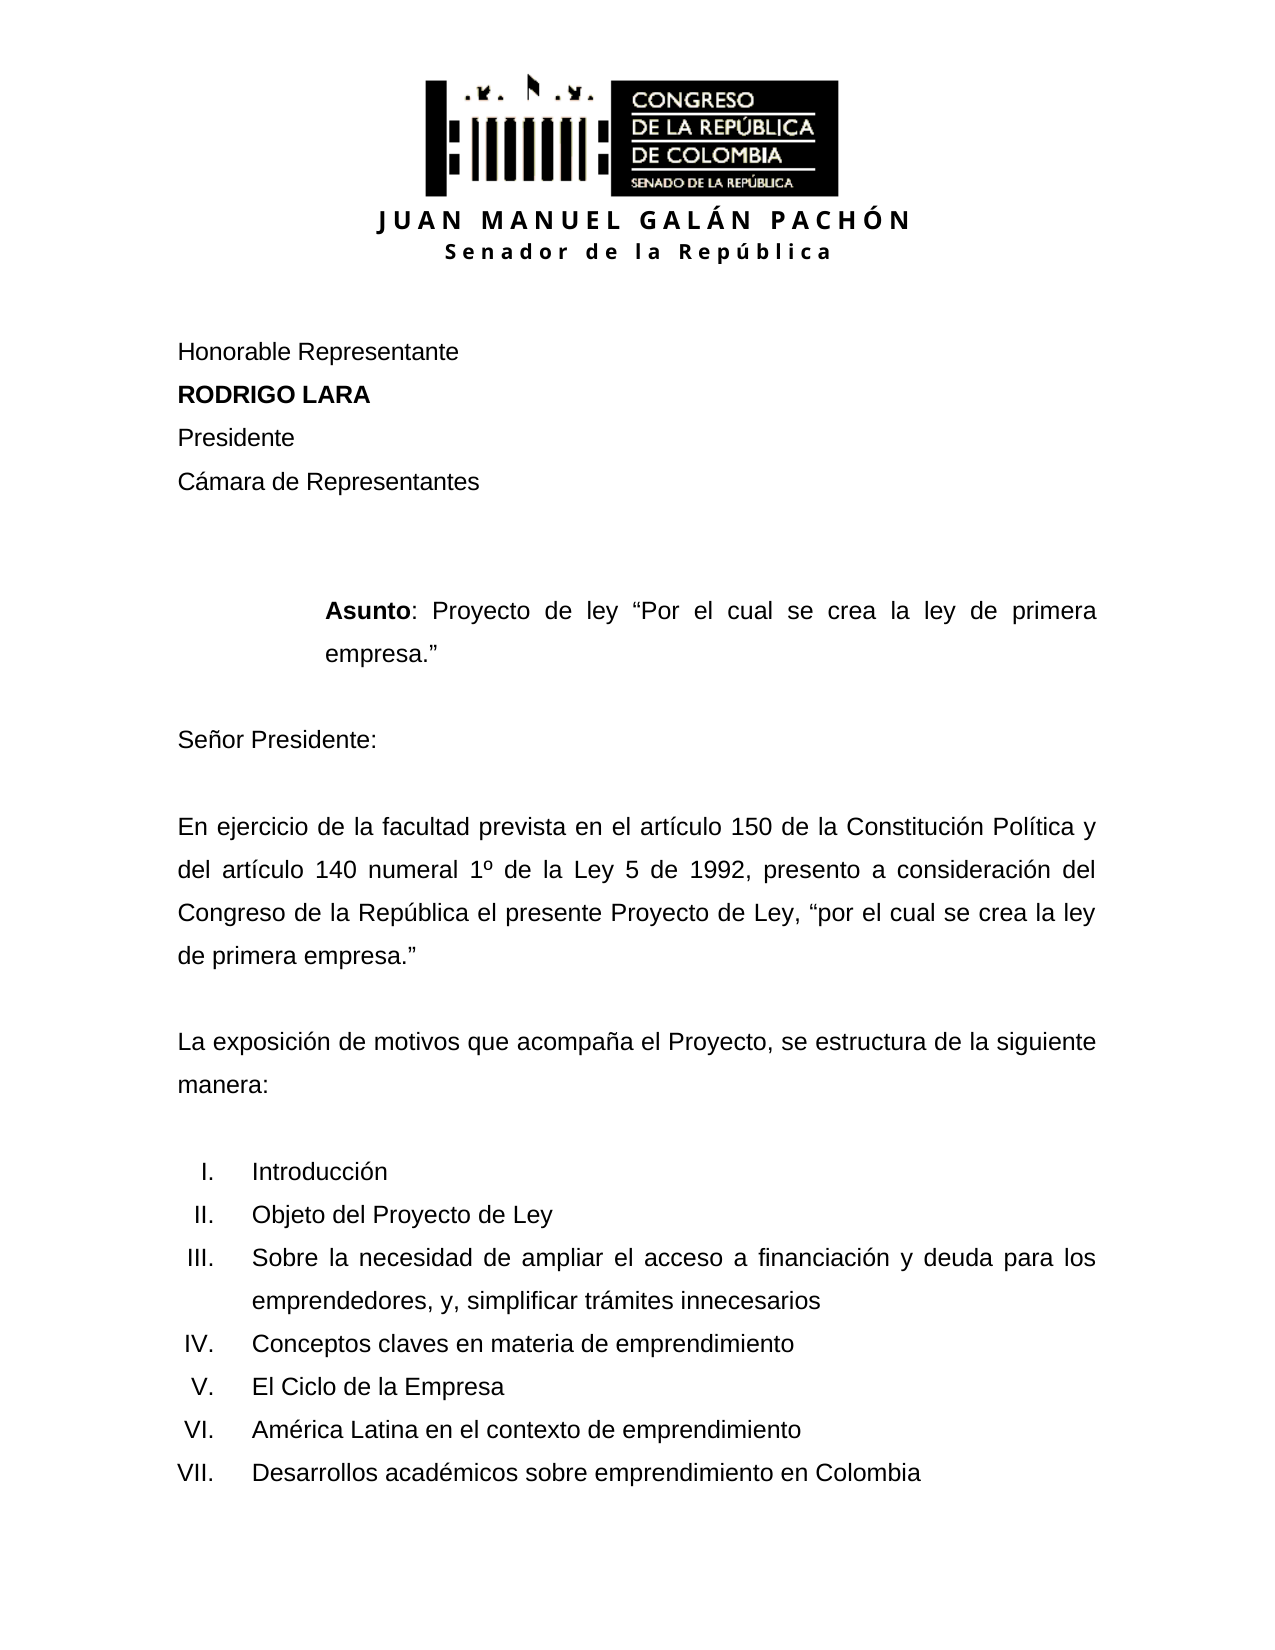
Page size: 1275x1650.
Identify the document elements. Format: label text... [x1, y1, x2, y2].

text Asunto: Proyecto de ley “Por el cual se crea la ley de primera empresa.” [325, 596, 1098, 668]
list Introducción [214, 1157, 1098, 1185]
text RODRIGO LARA [177, 380, 1098, 409]
list Sobre la necesidad de ampliar el acceso a financiación y deuda para los emprendedores, y, simplificar trámites innecesarios [214, 1243, 1098, 1315]
list América Latina en el contexto de emprendimiento [214, 1415, 1098, 1444]
text Honorable Representante [177, 337, 1098, 366]
text La exposición de motivos que acompaña el Proyecto, se estructura de la siguiente manera: [177, 1027, 1098, 1099]
text En ejercicio de la facultad prevista en el artículo 150 de la Constitución Política y del artículo 140 numeral 1º de la Ley 5 de 1992, presento a consideración del Congreso de la República el presente Proyecto de Ley, “por el cual se crea la ley de primera empresa.” [177, 812, 1098, 970]
list Desarrollos académicos sobre emprendimiento en Colombia [214, 1458, 1098, 1487]
text Cámara de Representantes [177, 467, 1098, 495]
list Objeto del Proyecto de Ley [214, 1200, 1098, 1228]
text Presidente [177, 423, 1098, 452]
picture [425, 73, 850, 203]
list El Ciclo de la Empresa [214, 1372, 1098, 1401]
list Conceptos claves en materia de emprendimiento [214, 1329, 1098, 1358]
text Señor Presidente: [177, 725, 1098, 754]
